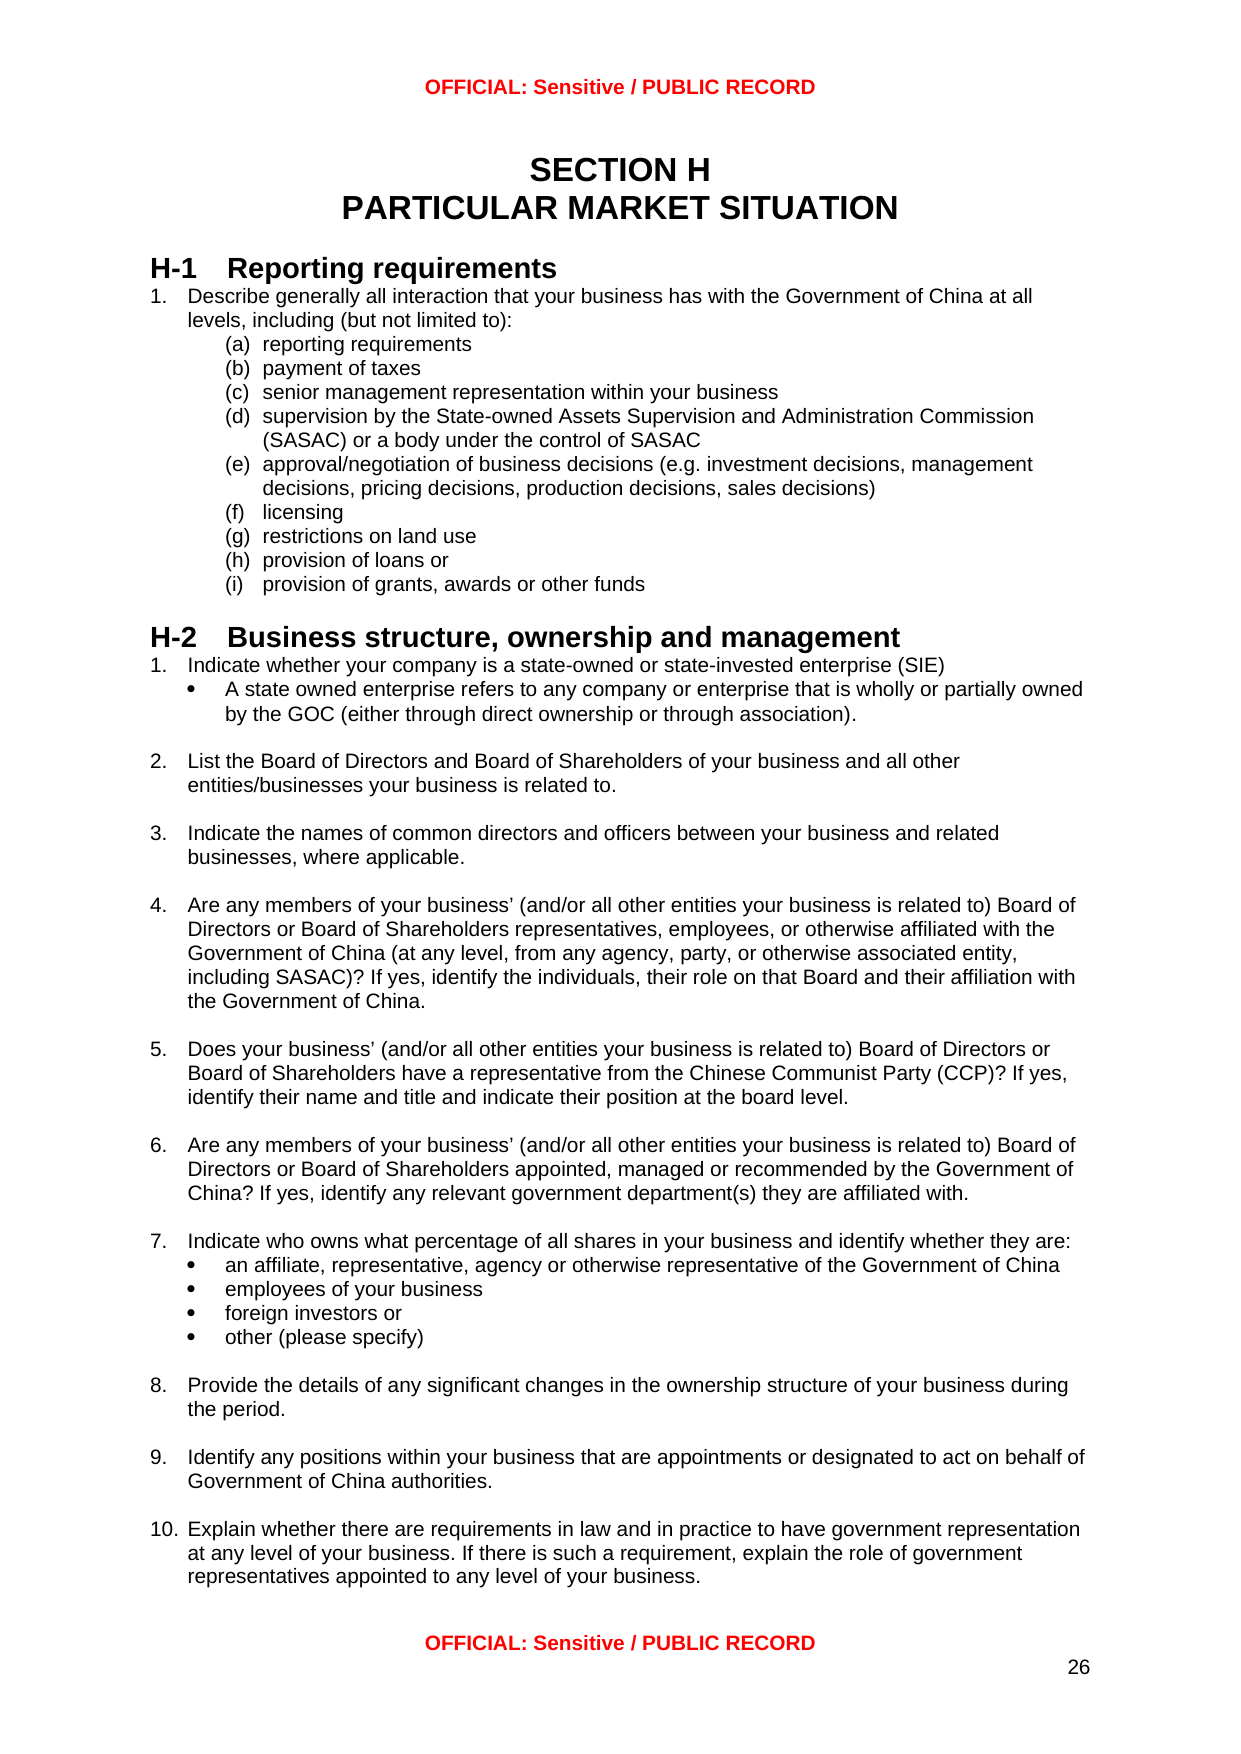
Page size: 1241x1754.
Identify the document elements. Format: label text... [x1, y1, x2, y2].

list Indicate who owns what percentage of all shares in your business and identify whether they are: [150, 1228, 1090, 1252]
list approval/negotiation of business decisions (e.g. investment decisions, management decisions, pricing decisions, production decisions, sales decisions) [225, 452, 1090, 500]
list Explain whether there are requirements in law and in practice to have government representation at any level of your business. If there is such a requirement, explain the role of government representatives appointed to any level of your business. [150, 1516, 1090, 1588]
list Indicate the names of common directors and officers between your business and related businesses, where applicable. [150, 821, 1090, 869]
list restrictions on land use [225, 524, 1090, 548]
list Identify any positions within your business that are appointments or designated to act on behalf of Government of China authorities. [150, 1444, 1090, 1492]
list supervision by the State-owned Assets Supervision and Administration Commission (SASAC) or a body under the control of SASAC [225, 404, 1090, 452]
list Describe generally all interaction that your business has with the Government of China at all levels, including (but not limited to): [150, 284, 1090, 332]
list Does your business’ (and/or all other entities your business is related to) Board of Directors or Board of Shareholders have a representative from the Chinese Communist Party (CCP)? If yes, identify their name and title and indicate their position at the board level. [150, 1037, 1090, 1109]
list Indicate whether your company is a state-owned or state-invested enterprise (SIE) [150, 653, 1090, 677]
list employees of your business [187, 1276, 1090, 1301]
list foreign investors or [187, 1301, 1090, 1324]
list an affiliate, representative, agency or otherwise representative of the Government of China [187, 1252, 1090, 1276]
list payment of taxes [225, 356, 1090, 380]
list Provide the details of any significant changes in the ownership structure of your business during the period. [150, 1373, 1090, 1421]
list senior management representation within your business [225, 380, 1090, 404]
list List the Board of Directors and Board of Shareholders of your business and all other entities/businesses your business is related to. [150, 749, 1090, 797]
list other (please specify) [187, 1324, 1090, 1349]
subtitle H-1 Reporting requirements [150, 251, 1090, 284]
list Are any members of your business’ (and/or all other entities your business is related to) Board of Directors or Board of Shareholders appointed, managed or recommended by the Government of China? If yes, identify any relevant government department(s) they are affiliated with. [150, 1133, 1090, 1204]
list provision of grants, awards or other funds [225, 572, 1090, 596]
subtitle Section H Particular market situation [150, 150, 1090, 227]
list licensing [225, 500, 1090, 524]
list Are any members of your business’ (and/or all other entities your business is related to) Board of Directors or Board of Shareholders representatives, employees, or otherwise affiliated with the Government of China (at any level, from any agency, party, or otherwise associated entity, including SASAC)? If yes, identify the individuals, their role on that Board and their affiliation with the Government of China. [150, 893, 1090, 1013]
list provision of loans or [225, 548, 1090, 572]
list reporting requirements [225, 332, 1090, 356]
subtitle H-2 Business structure, ownership and management [150, 620, 1090, 653]
list A state owned enterprise refers to any company or enterprise that is wholly or partially owned by the GOC (either through direct ownership or through association). [187, 677, 1090, 725]
